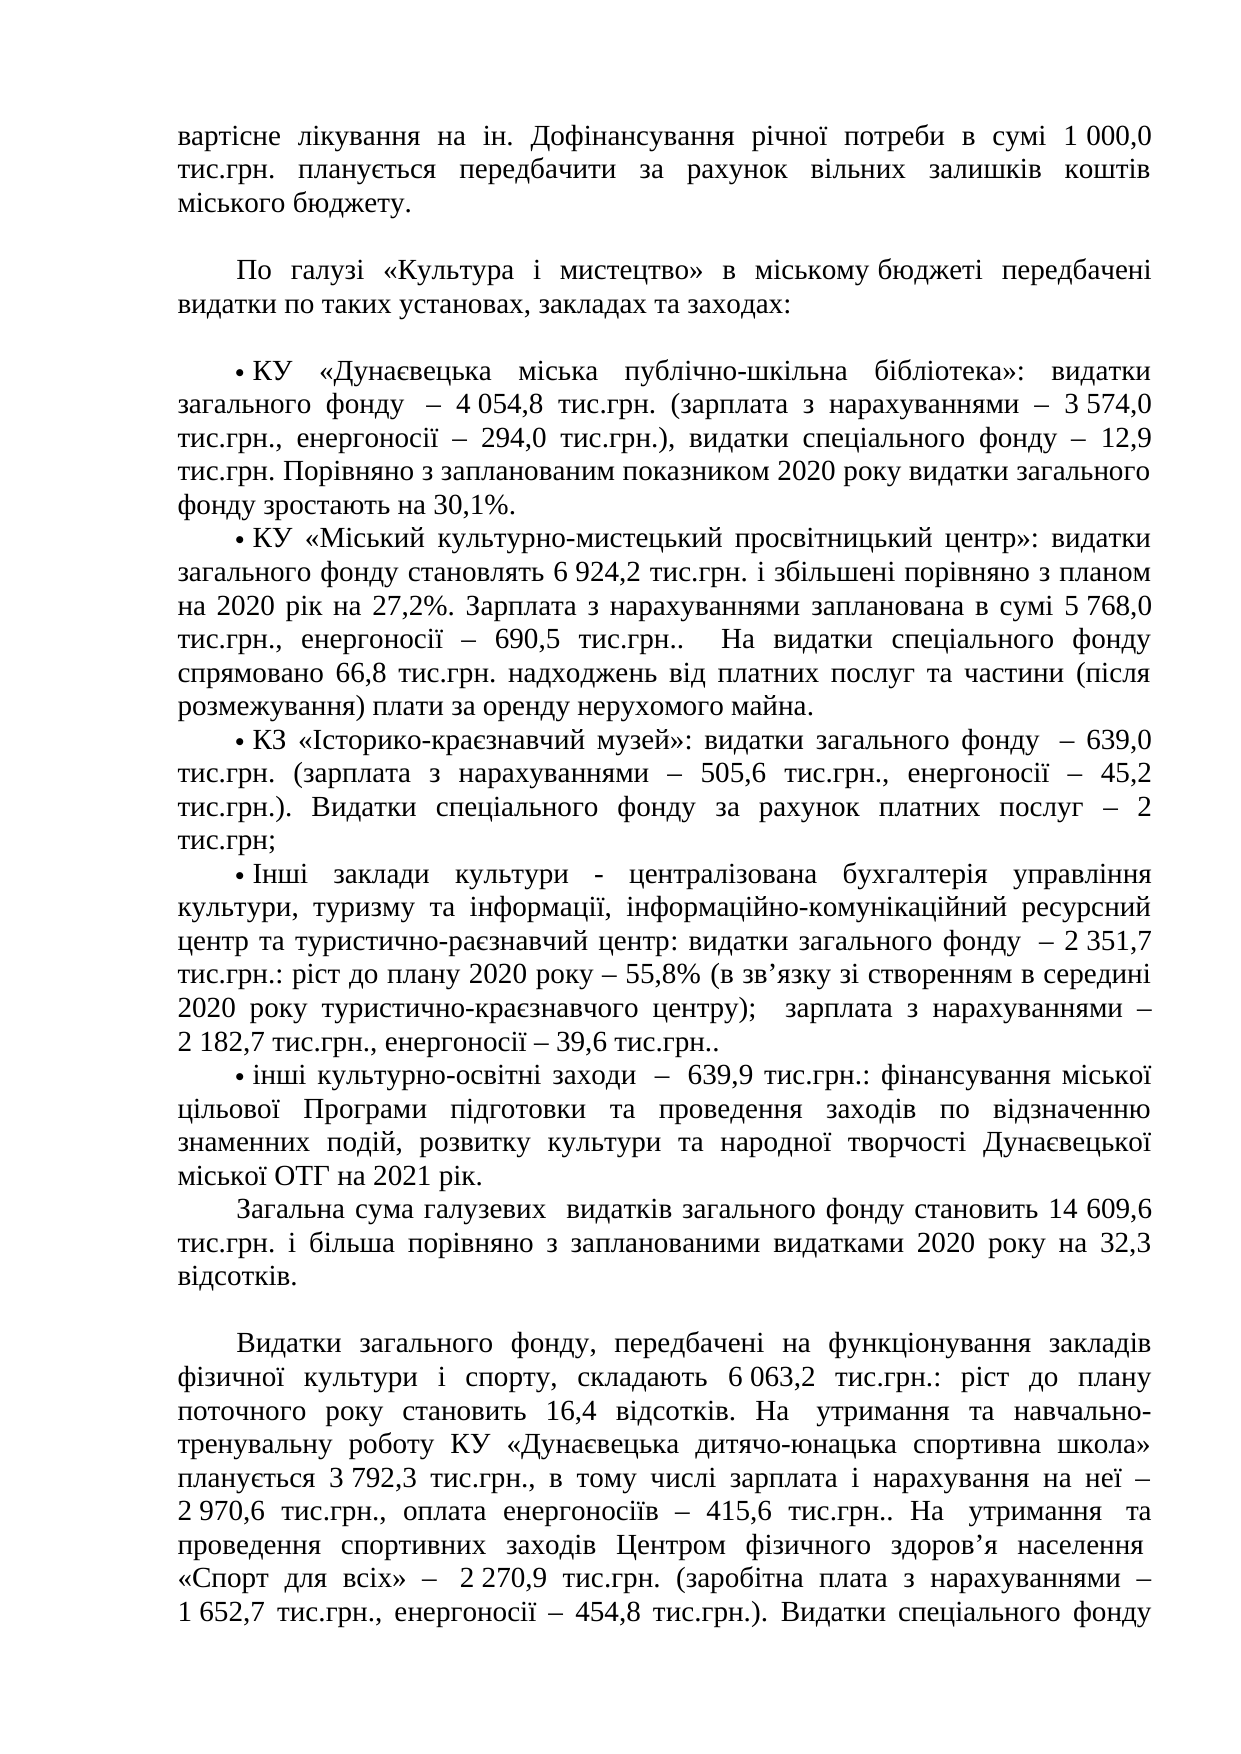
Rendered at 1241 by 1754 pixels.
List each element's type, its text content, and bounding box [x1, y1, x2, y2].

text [177, 1326, 1152, 1627]
text По галузі «Культура і мистецтво» в міському бюджеті передбачені видатки по таких установах, закладах та заходах: [177, 252, 1152, 319]
text Загальна сума галузевих видатків загального фонду становить 14 609,6 тис.грн. і більша порівняно з запланованими видатками 2020 року на 32,3 відсотків. [177, 1191, 1152, 1292]
list КУ «Міський культурно-мистецький просвітницький центр»: видатки загального фонду становлять 6 924,2 тис.грн. і збільшені порівняно з планом на 2020 рік на 27,2%. Зарплата з нарахуваннями запланована в сумі 5 768,0 тис.грн., енергоносії – 690,5 тис.грн.. На видатки спеціального фонду спрямовано 66,8 тис.грн. надходжень від платних послуг та частини (після розмежування) плати за оренду нерухомого майна. [177, 521, 1152, 722]
list Інші заклади культури - централізована бухгалтерія управління культури, туризму та інформації, інформаційно-комунікаційний ресурсний центр та туристично-раєзнавчий центр: видатки загального фонду – 2 351,7 тис.грн.: ріст до плану 2020 року – 55,8% (в зв’язку зі створенням в середині 2020 року туристично-краєзнавчого центру); зарплата з нарахуваннями – 2 182,7 тис.грн., енергоносії – 39,6 тис.грн.. [177, 856, 1152, 1057]
list КУ «Дунаєвецька міська публічно-шкільна бібліотека»: видатки загального фонду – 4 054,8 тис.грн. (зарплата з нарахуваннями – 3 574,0 тис.грн., енергоносії – 294,0 тис.грн.), видатки спеціального фонду – 12,9 тис.грн. Порівняно з запланованим показником 2020 року видатки загального фонду зростають на 30,1%. [177, 353, 1152, 521]
list КЗ «Історико-краєзнавчий музей»: видатки загального фонду – 639,0 тис.грн. (зарплата з нарахуваннями – 505,6 тис.грн., енергоносії – 45,2 тис.грн.). Видатки спеціального фонду за рахунок платних послуг – 2 тис.грн; [177, 722, 1152, 856]
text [177, 118, 1152, 219]
list інші культурно-освітні заходи – 639,9 тис.грн.: фінансування міської цільової Програми підготовки та проведення заходів по відзначенню знаменних подій, розвитку культури та народної творчості Дунаєвецької міської ОТГ на 2021 рік. [177, 1057, 1152, 1191]
